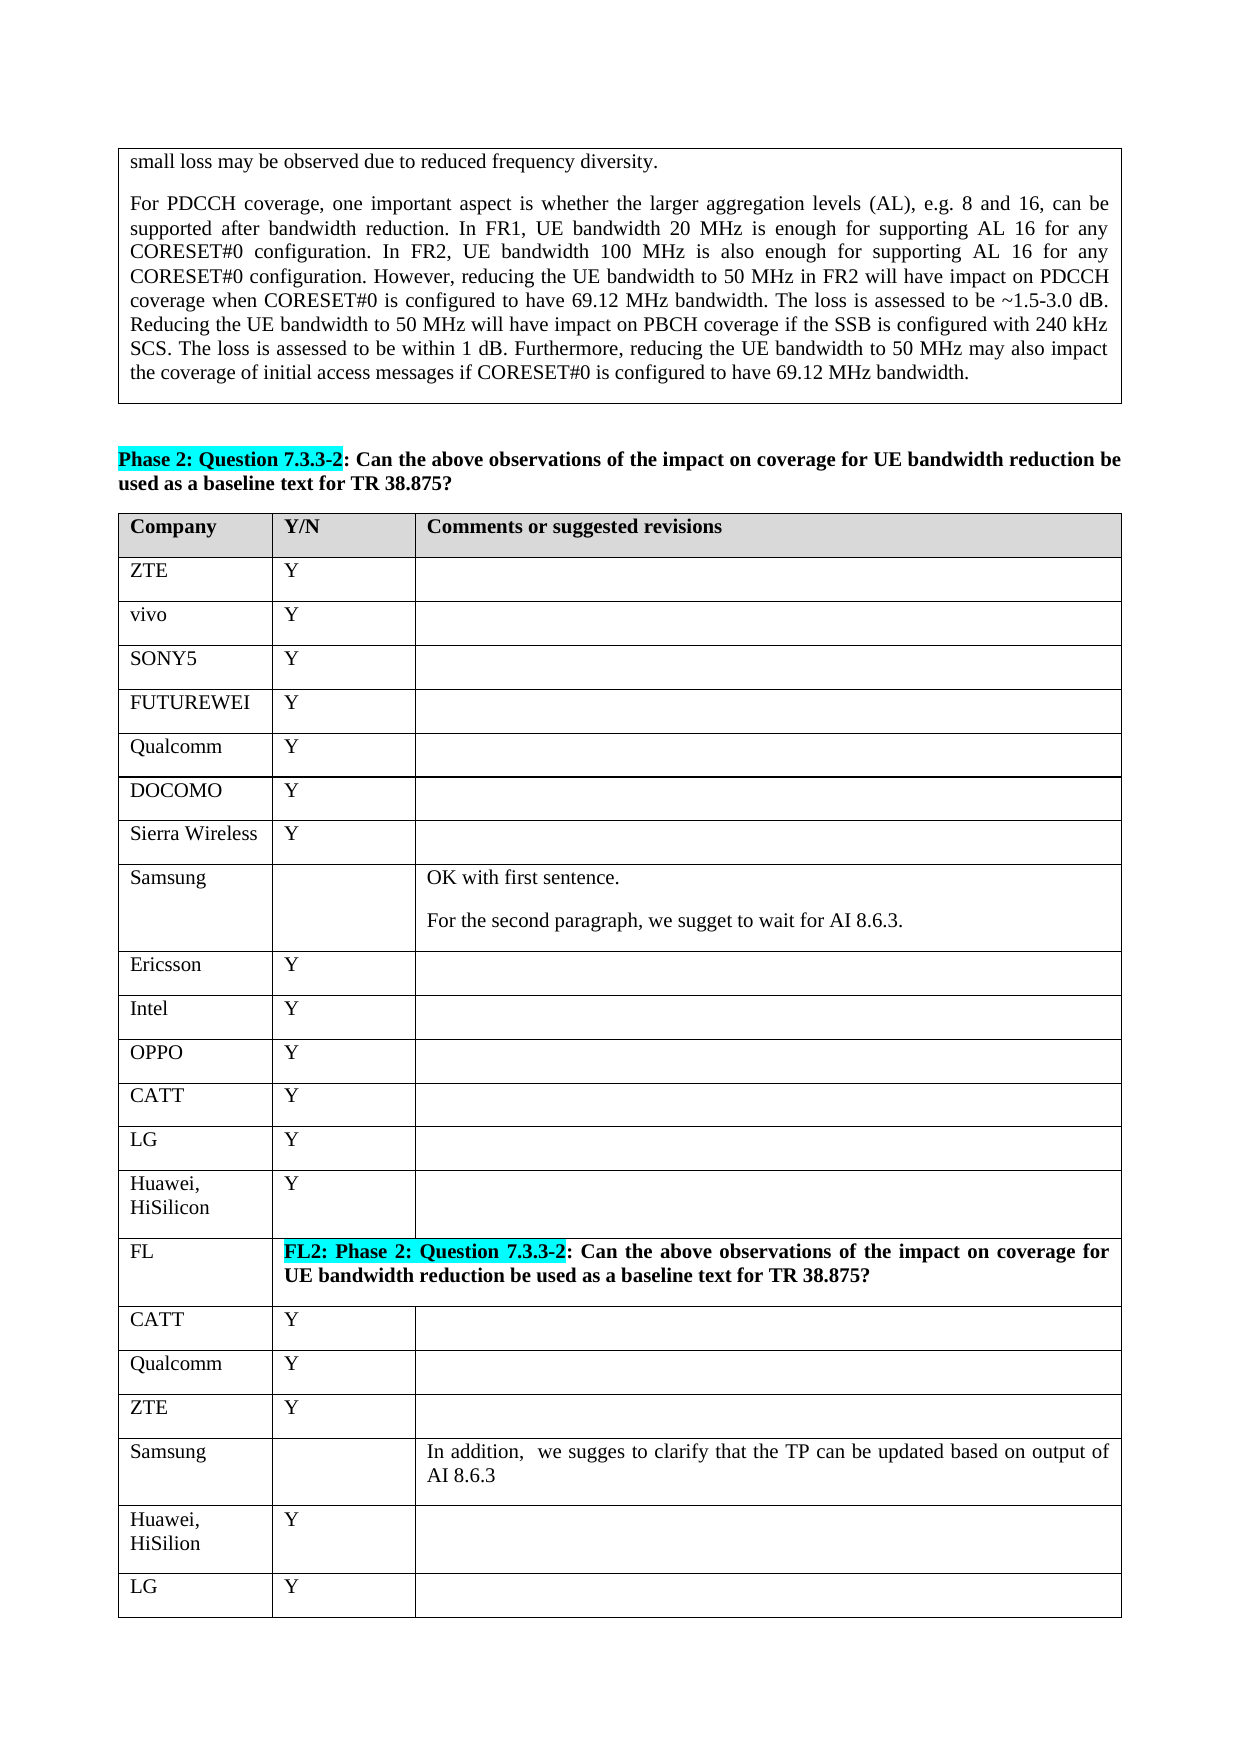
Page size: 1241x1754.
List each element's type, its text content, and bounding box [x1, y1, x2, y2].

table_header Company [119, 514, 272, 557]
table_cell [416, 1040, 1121, 1082]
table_cell [416, 646, 1121, 689]
table_cell [416, 1127, 1121, 1170]
table_cell Y [273, 1351, 415, 1394]
table_cell [416, 1307, 1121, 1350]
table_cell Y [273, 1040, 415, 1082]
table_cell Ericsson [119, 952, 272, 995]
table_cell FL2: Phase 2: Question 7.3.3-2: Can the above observations of the impact on coverage for UE bandwidth reduction be used as a baseline text for TR 38.875? [273, 1239, 1121, 1306]
table_cell Samsung [119, 865, 272, 951]
table_cell Y [273, 1307, 415, 1350]
table_cell Huawei, HiSilicon [119, 1171, 272, 1238]
table_cell DOCOMO [119, 778, 272, 820]
table_cell Y [273, 558, 415, 601]
table_cell OK with first sentence. For the second paragraph, we sugget to wait for AI 8.6.3. [416, 865, 1121, 951]
table_cell FL [119, 1239, 272, 1306]
table_cell [416, 558, 1121, 601]
table_cell Huawei, HiSilion [119, 1506, 272, 1573]
table_cell [416, 602, 1121, 645]
table_cell ZTE [119, 1395, 272, 1437]
table_cell In addition, we sugges to clarify that the TP can be updated based on output of AI 8.6.3 [416, 1439, 1121, 1505]
table_cell [416, 734, 1121, 776]
table_cell Y [273, 1395, 415, 1437]
table_cell [416, 690, 1121, 733]
table_cell Intel [119, 996, 272, 1038]
table_cell Y [273, 734, 415, 776]
table_cell [416, 1084, 1121, 1126]
table_cell Samsung [119, 1439, 272, 1505]
table_cell CATT [119, 1307, 272, 1350]
table_cell Y [273, 690, 415, 733]
table_cell Y [273, 952, 415, 995]
table_cell Y [273, 1506, 415, 1573]
table_cell [416, 952, 1121, 995]
table_cell Y [273, 1084, 415, 1126]
table_cell Y [273, 778, 415, 820]
table_cell Qualcomm [119, 1351, 272, 1394]
table_header Comments or suggested revisions [416, 514, 1121, 557]
table_cell Qualcomm [119, 734, 272, 776]
table_cell OPPO [119, 1040, 272, 1082]
table_cell FUTUREWEI [119, 690, 272, 733]
table_cell [416, 1506, 1121, 1573]
table_cell ZTE [119, 558, 272, 601]
table_cell [273, 865, 415, 951]
table_cell CATT [119, 1084, 272, 1126]
table_cell [416, 1171, 1121, 1238]
table_cell [416, 821, 1121, 864]
table_cell [416, 1574, 1121, 1617]
table_cell SONY5 [119, 646, 272, 689]
table_cell Sierra Wireless [119, 821, 272, 864]
table_cell [416, 996, 1121, 1038]
text Phase 2: Question 7.3.3-2: Can the above observations of the impact on coverage for UE bandwidth reduction be used as a baseline text for TR 38.875? [118, 446, 1122, 494]
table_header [119, 149, 1121, 403]
table_cell Y [273, 821, 415, 864]
table_cell [416, 1351, 1121, 1394]
table_cell Y [273, 1171, 415, 1238]
table_cell vivo [119, 602, 272, 645]
table_cell Y [273, 996, 415, 1038]
table_cell LG [119, 1127, 272, 1170]
table_cell LG [119, 1574, 272, 1617]
table_cell [416, 1395, 1121, 1437]
table_cell [416, 778, 1121, 820]
table_cell Y [273, 1574, 415, 1617]
table_header Y/N [273, 514, 415, 557]
table_cell [273, 1439, 415, 1505]
table_cell Y [273, 1127, 415, 1170]
table_cell Y [273, 646, 415, 689]
table_cell Y [273, 602, 415, 645]
